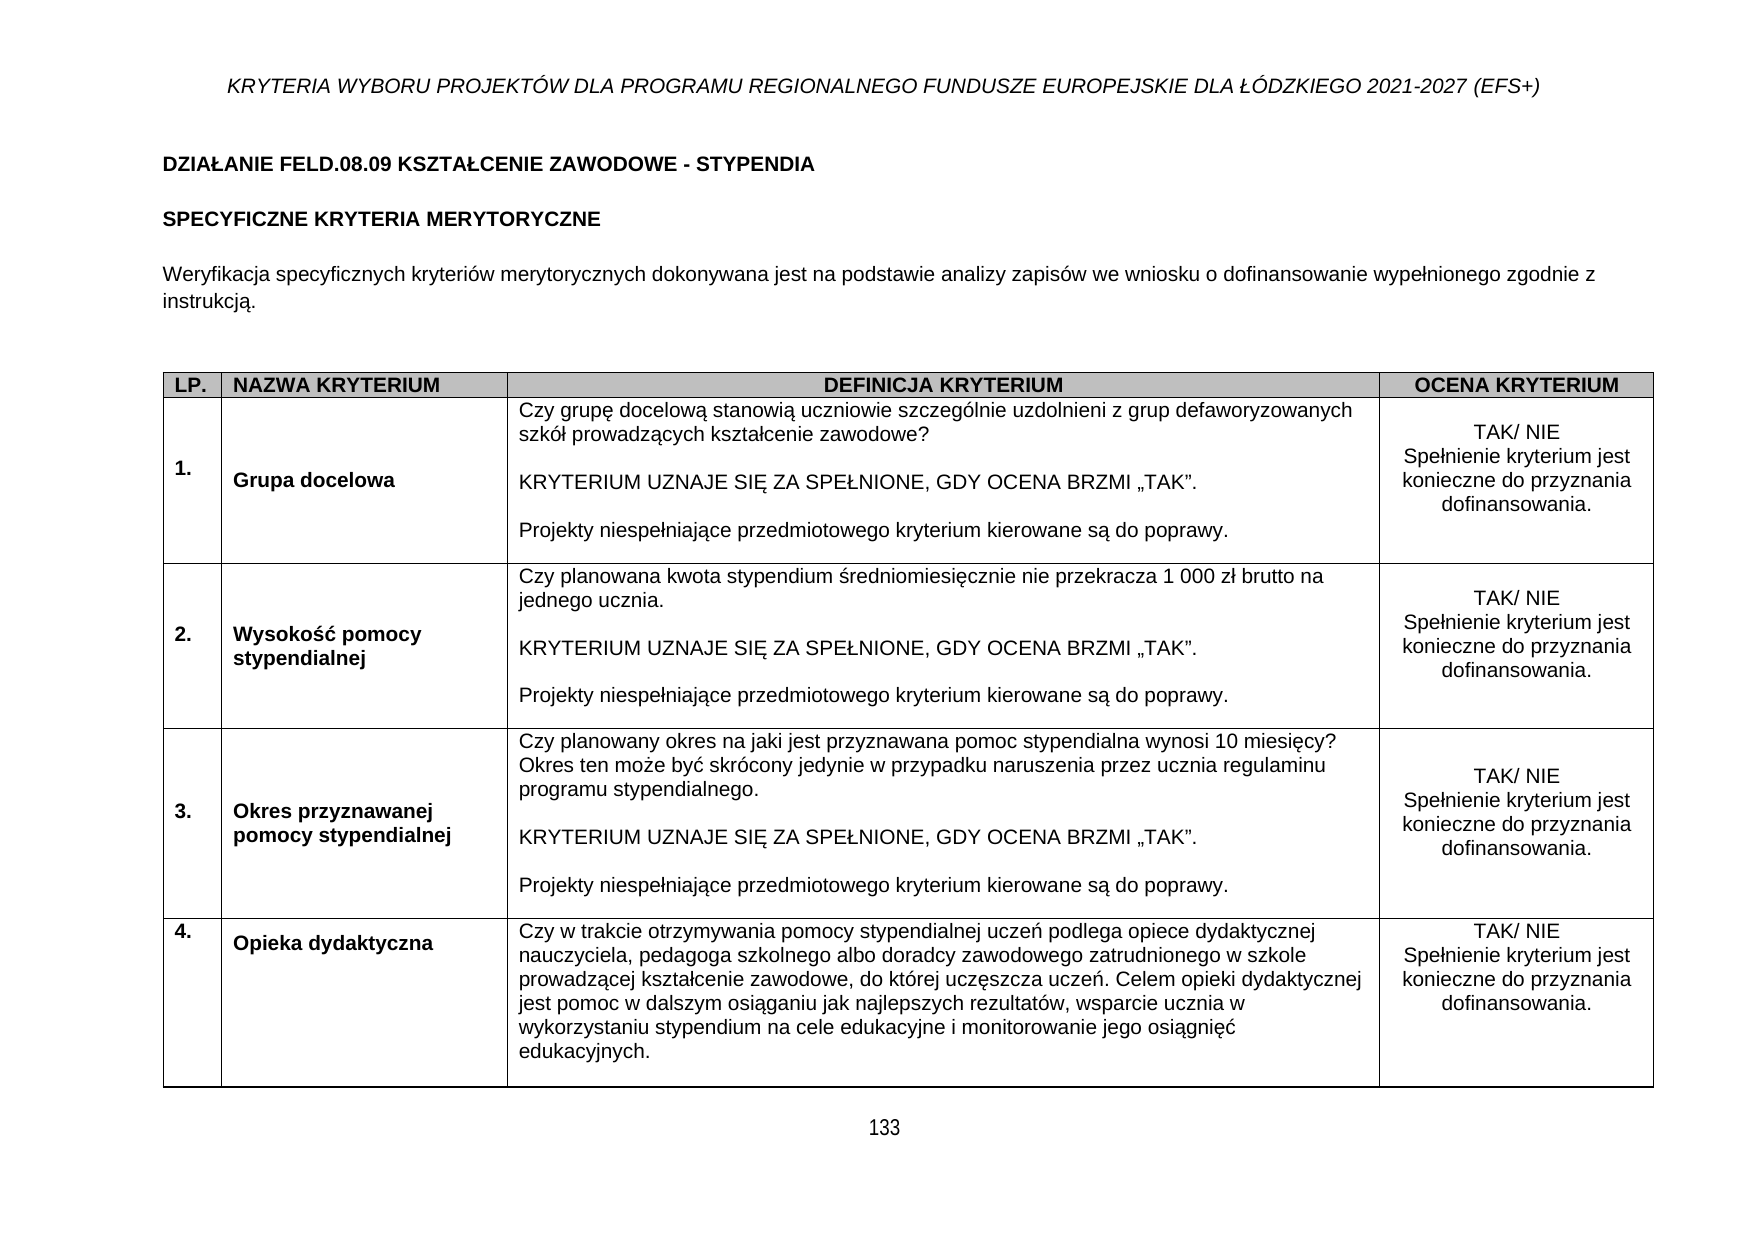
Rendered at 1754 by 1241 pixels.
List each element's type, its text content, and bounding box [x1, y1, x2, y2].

text Weryfikacja specyficznych kryteriów merytorycznych dokonywana jest na podstawie analizy zapisów we wniosku o dofinansowanie wypełnionego zgodnie z instrukcją. [162, 262, 1606, 313]
table_cell TAK/ NIE Spełnienie kryterium jest konieczne do przyznania dofinansowania. [1380, 729, 1653, 918]
table_cell Grupa docelowa [222, 398, 507, 562]
subtitle DZIAŁANIE FELD.08.09 KSZTAŁCENIE ZAWODOWE - STYPENDIA [162, 152, 1606, 176]
table_header DEFINICJA KRYTERIUM [508, 373, 1379, 397]
table_header LP. [164, 373, 221, 397]
table_cell [164, 729, 221, 918]
table_cell Wysokość pomocy stypendialnej [222, 564, 507, 728]
table_cell Czy planowany okres na jaki jest przyznawana pomoc stypendialna wynosi 10 miesięcy? Okres ten może być skrócony jedynie w przypadku naruszenia przez ucznia regulaminu programu stypendialnego. KRYTERIUM UZNAJE SIĘ ZA SPEŁNIONE, GDY OCENA BRZMI „TAK”. Projekty niespełniające przedmiotowego kryterium kierowane są do poprawy. [508, 729, 1379, 918]
table_cell [164, 564, 221, 728]
table_cell Opieka dydaktyczna [222, 919, 507, 1086]
table_header OCENA KRYTERIUM [1380, 373, 1653, 397]
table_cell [508, 919, 1379, 1086]
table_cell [1380, 919, 1653, 1086]
table_cell Czy planowana kwota stypendium średniomiesięcznie nie przekracza 1 000 zł brutto na jednego ucznia. KRYTERIUM UZNAJE SIĘ ZA SPEŁNIONE, GDY OCENA BRZMI „TAK”. Projekty niespełniające przedmiotowego kryterium kierowane są do poprawy. [508, 564, 1379, 728]
table_cell TAK/ NIE Spełnienie kryterium jest konieczne do przyznania dofinansowania. [1380, 398, 1653, 562]
text SPECYFICZNE KRYTERIA MERYTORYCZNE [162, 207, 1606, 231]
table_cell Czy grupę docelową stanowią uczniowie szczególnie uzdolnieni z grup defaworyzowanych szkół prowadzących kształcenie zawodowe? KRYTERIUM UZNAJE SIĘ ZA SPEŁNIONE, GDY OCENA BRZMI „TAK”. Projekty niespełniające przedmiotowego kryterium kierowane są do poprawy. [508, 398, 1379, 562]
table_header NAZWA KRYTERIUM [222, 373, 507, 397]
table_cell TAK/ NIE Spełnienie kryterium jest konieczne do przyznania dofinansowania. [1380, 564, 1653, 728]
table_cell [164, 398, 221, 562]
table_cell Okres przyznawanej pomocy stypendialnej [222, 729, 507, 918]
table_cell [164, 919, 221, 1086]
